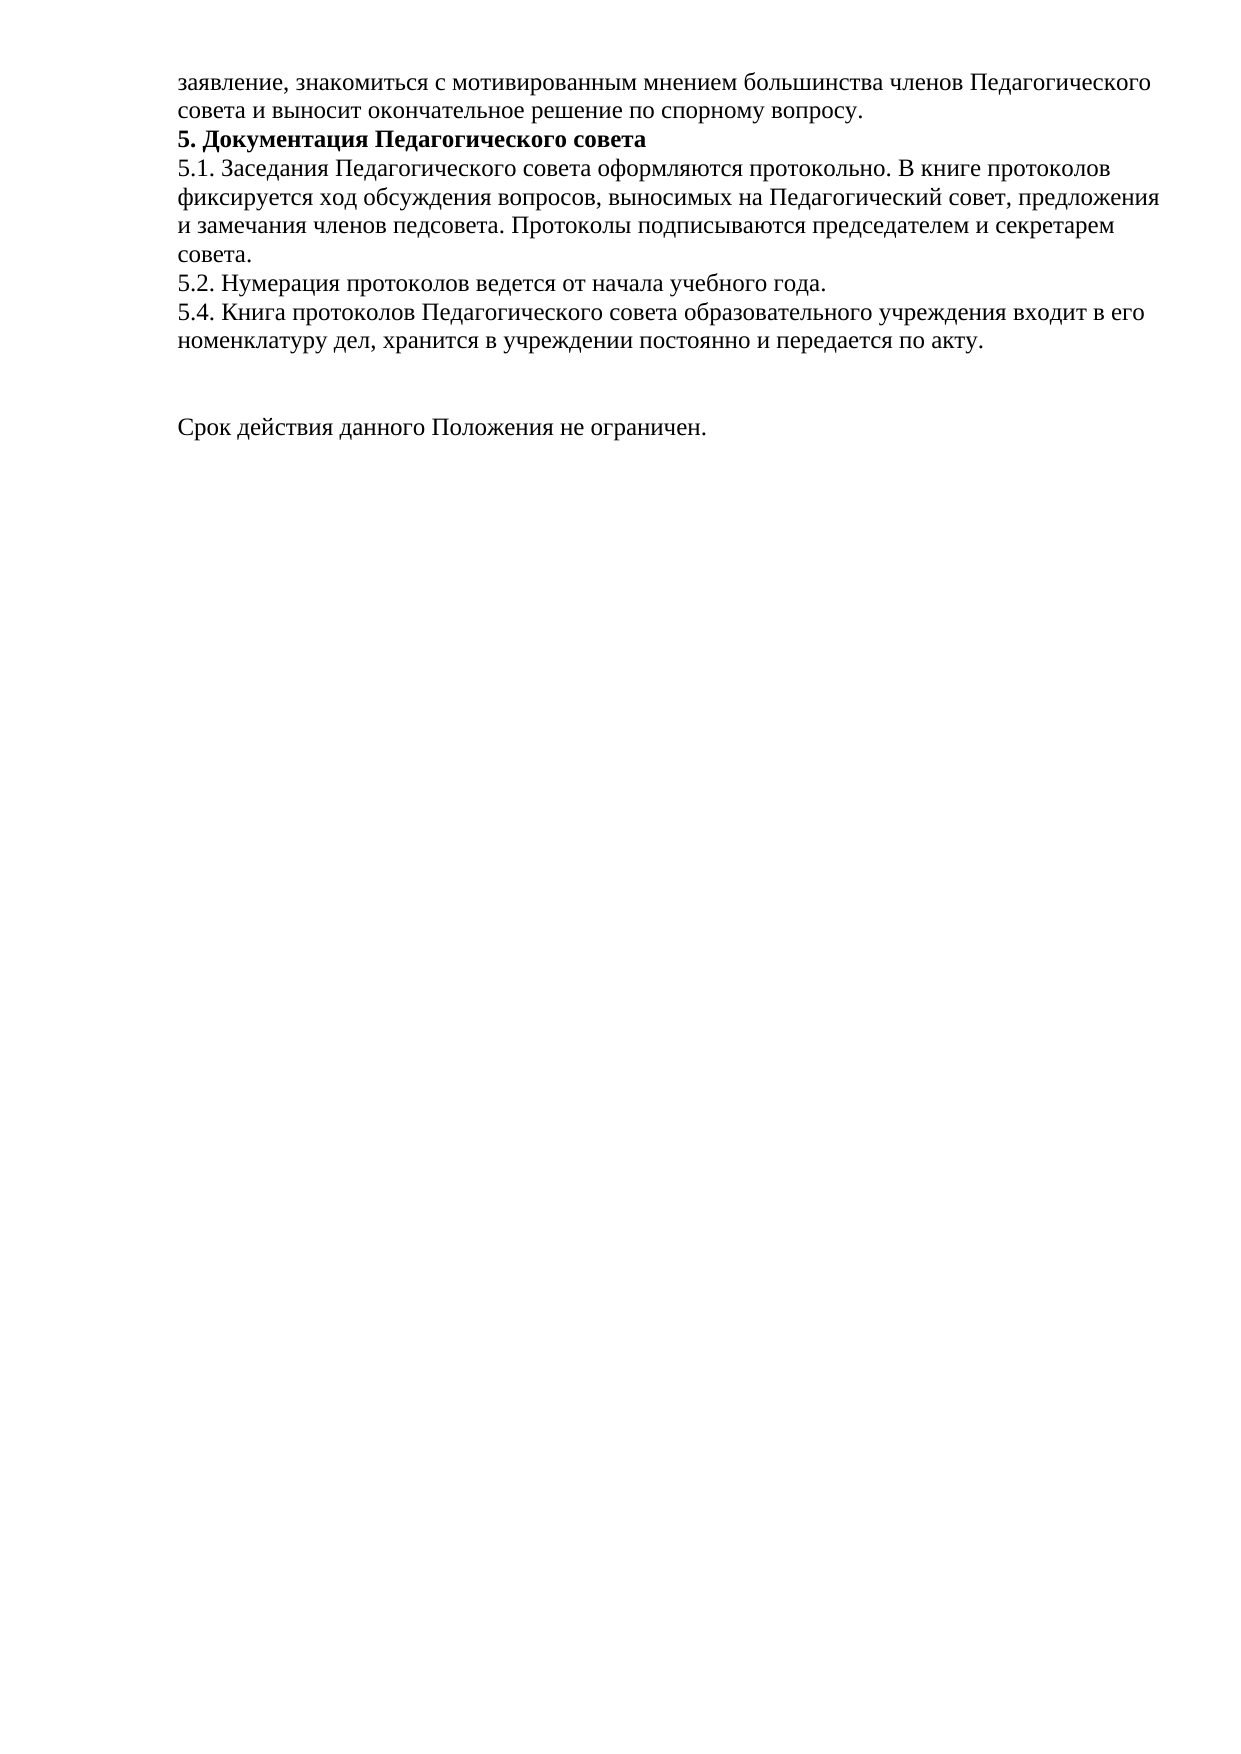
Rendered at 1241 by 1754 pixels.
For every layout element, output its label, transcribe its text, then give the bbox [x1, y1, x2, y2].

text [177, 67, 1167, 124]
list Нумерация протоколов ведется от начала учебного года. [177, 268, 1167, 297]
text 5. Документация Педагогического совета [177, 124, 1167, 153]
list Заседания Педагогического совета оформляются протокольно. В книге протоколов фиксируется ход обсуждения вопросов, выносимых на Педагогический совет, предложения и замечания членов педсовета. Протоколы подписываются председателем и секретарем совета. [177, 153, 1167, 268]
text Срок действия данного Положения не ограничен. [177, 412, 1167, 441]
text 5.4. Книга протоколов Педагогического совета образовательного учреждения входит в его номенклатуру дел, хранится в учреждении постоянно и передается по акту. [177, 297, 1167, 354]
